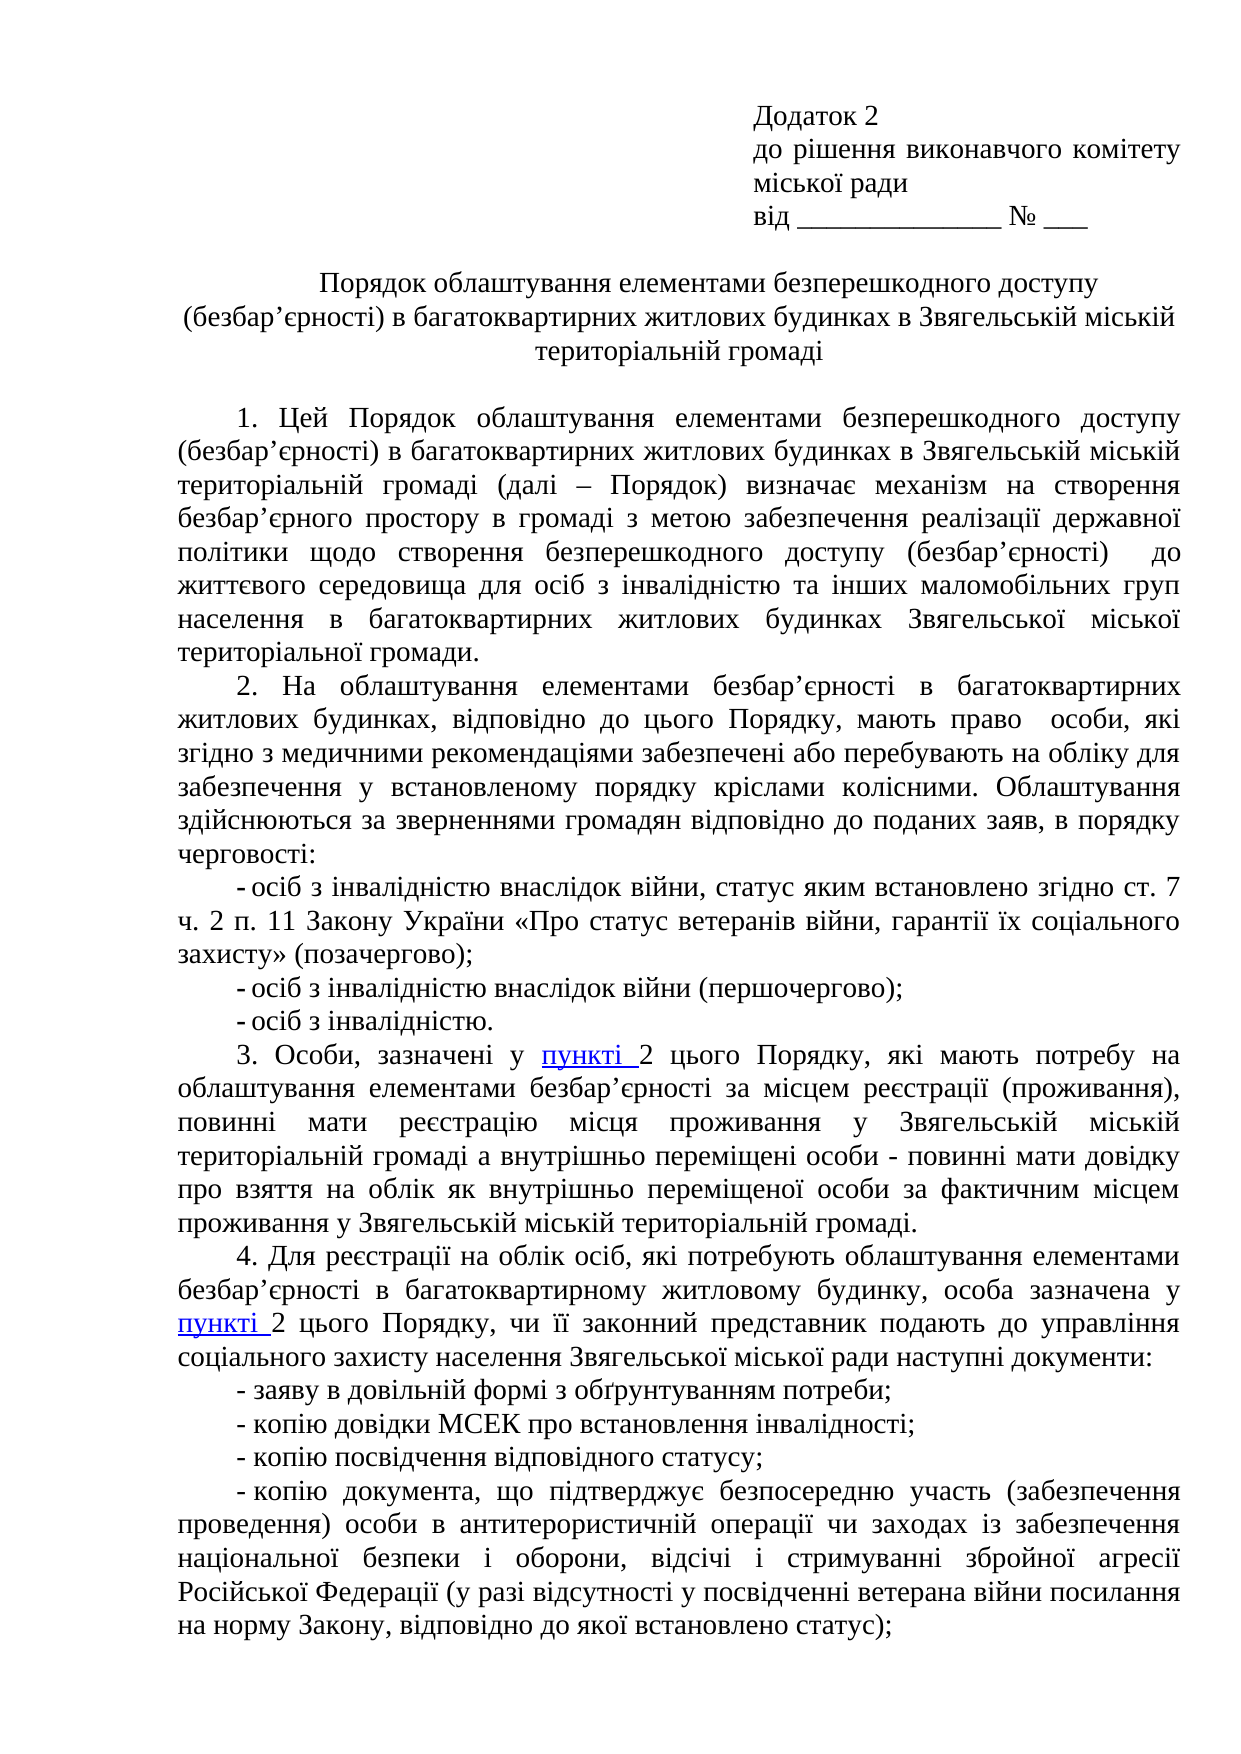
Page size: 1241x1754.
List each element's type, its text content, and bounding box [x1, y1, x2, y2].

text - копію довідки МСЕК про встановлення інвалідності; [177, 1406, 1181, 1439]
text Додаток 2 [753, 98, 1181, 131]
text - копію документа, що підтверджує безпосередню участь (забезпечення проведення) особи в антитерористичній операції чи заходах із забезпечення національної безпеки і оборони, відсічі і стримуванні збройної агресії Російської Федерації (у разі відсутності у посвідченні ветерана війни посилання на норму Закону, відповідно до якої встановлено статус); [177, 1473, 1181, 1641]
text - копію посвідчення відповідного статусу; [177, 1439, 1181, 1473]
list осіб з інвалідністю внаслідок війни (першочергово); [177, 970, 1181, 1003]
text 2. На облаштування елементами безбар’єрності в багатоквартирних житлових будинках, відповідно до цього Порядку, мають право особи, які згідно з медичними рекомендаціями забезпечені або перебувають на обліку для забезпечення у встановленому порядку кріслами колісними. Облаштування здійснюються за зверненнями громадян відповідно до поданих заяв, в порядку черговості: [177, 668, 1181, 869]
list осіб з інвалідністю. [177, 1003, 1181, 1037]
text 3. Особи, зазначені у пункті 2 цього Порядку, які мають потребу на облаштування елементами безбар’єрності за місцем реєстрації (проживання), повинні мати реєстрацію місця проживання у Звягельській міській територіальній громаді а внутрішньо переміщені особи - повинні мати довідку про взяття на облік як внутрішньо переміщеної особи за фактичним місцем проживання у Звягельській міській територіальній громаді. [177, 1037, 1181, 1238]
text від ______________ № ___ [753, 198, 1181, 232]
text 1. Цей Порядок облаштування елементами безперешкодного доступу (безбар’єрності) в багатоквартирних житлових будинках в Звягельській міській територіальній громаді (далі – Порядок) визначає механізм на створення безбар’єрного простору в громаді з метою забезпечення реалізації державної політики щодо створення безперешкодного доступу (безбар’єрності) до життєвого середовища для осіб з інвалідністю та інших маломобільних груп населення в багатоквартирних житлових будинках Звягельської міської територіальної громади. [177, 400, 1181, 668]
text 4. Для реєстрації на облік осіб, які потребують облаштування елементами безбар’єрності в багатоквартирному житловому будинку, особа зазначена у пункті 2 цього Порядку, чи її законний представник подають до управління соціального захисту населення Звягельської міської ради наступні документи: [177, 1238, 1181, 1372]
list осіб з інвалідністю внаслідок війни, статус яким встановлено згідно ст. 7 ч. 2 п. 11 Закону України «Про статус ветеранів війни, гарантії їх соціального захисту» (позачергово); [177, 869, 1181, 970]
text - заяву в довільній формі з обґрунтуванням потреби; [177, 1372, 1181, 1406]
text до рішення виконавчого комітету міської ради [753, 131, 1181, 198]
text Порядок облаштування елементами безперешкодного доступу (безбар’єрності) в багатоквартирних житлових будинках в Звягельській міській територіальній громаді [177, 266, 1181, 366]
